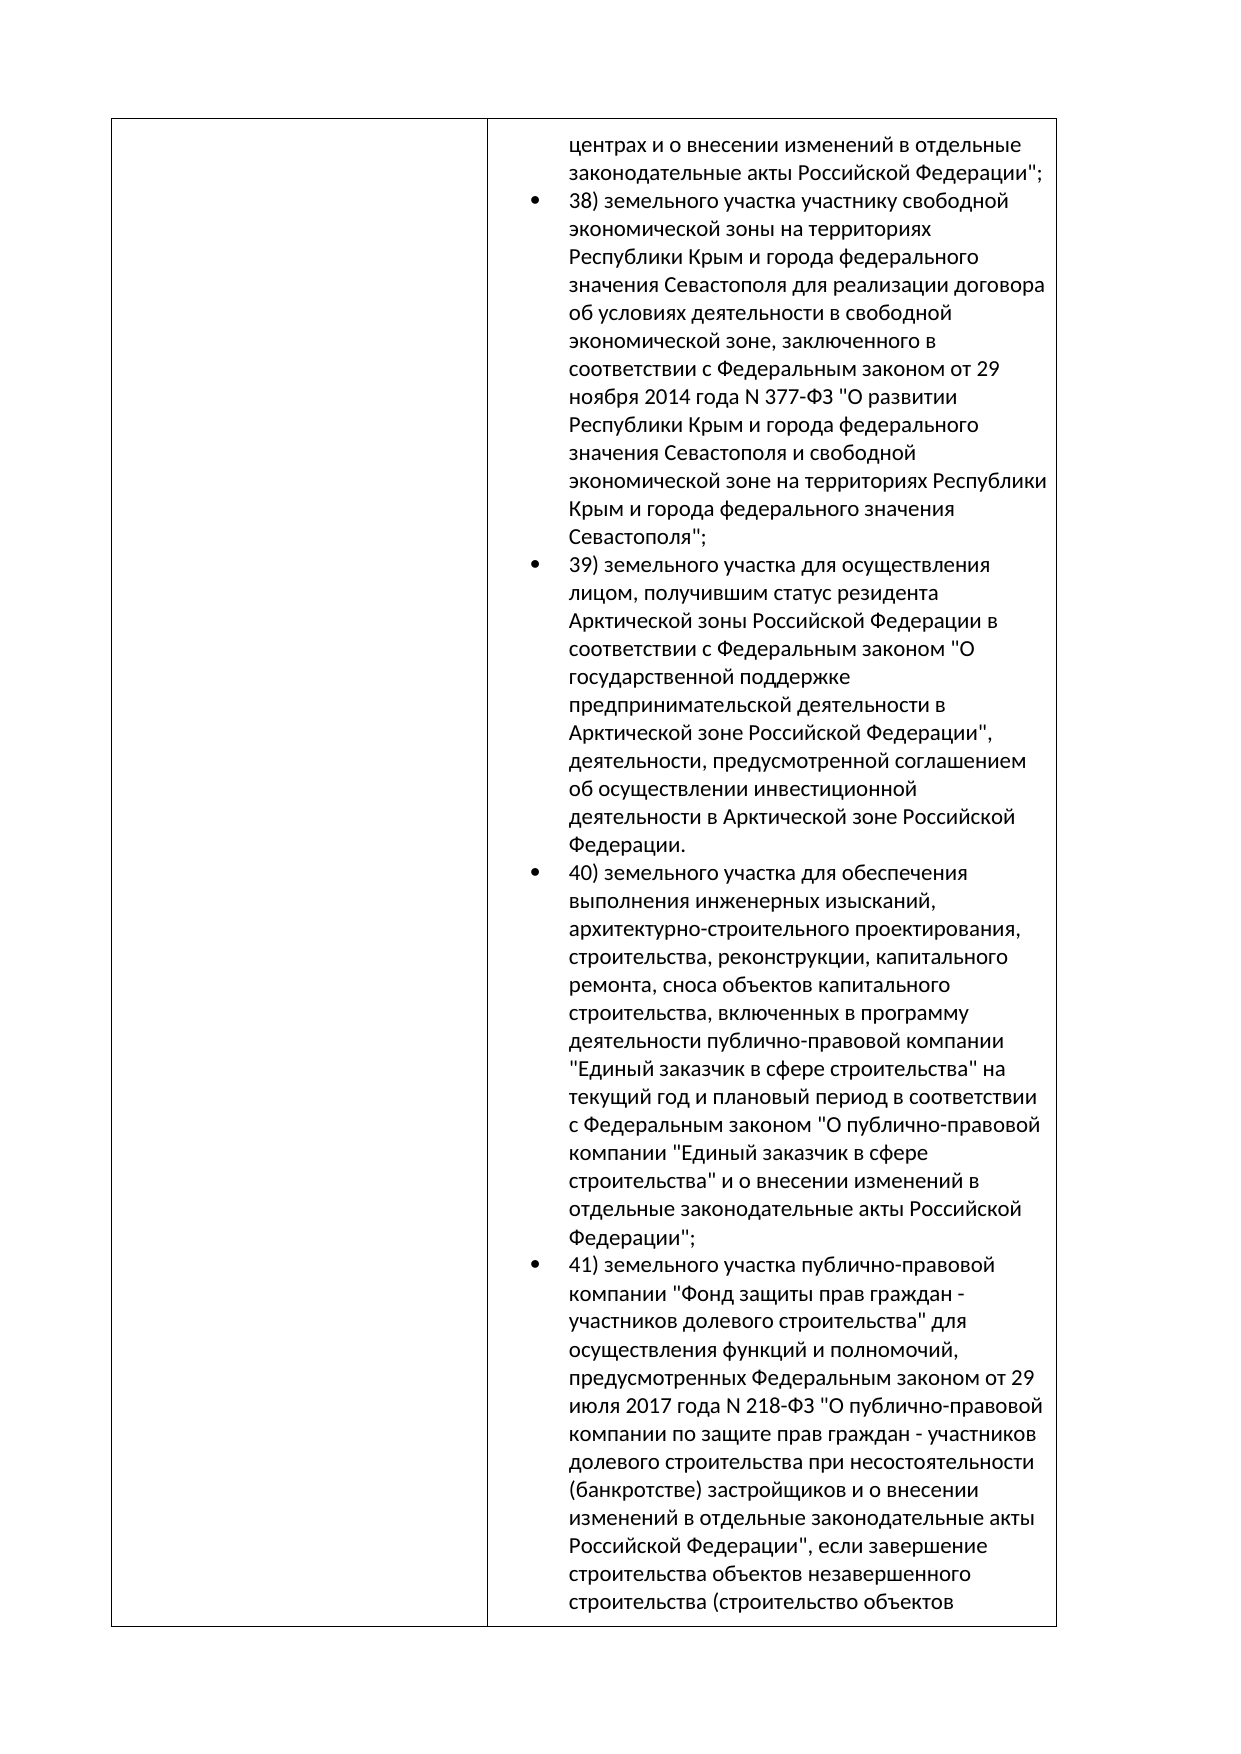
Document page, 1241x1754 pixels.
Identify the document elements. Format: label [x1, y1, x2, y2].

table_cell [488, 119, 1056, 1626]
table_cell [112, 119, 487, 1626]
